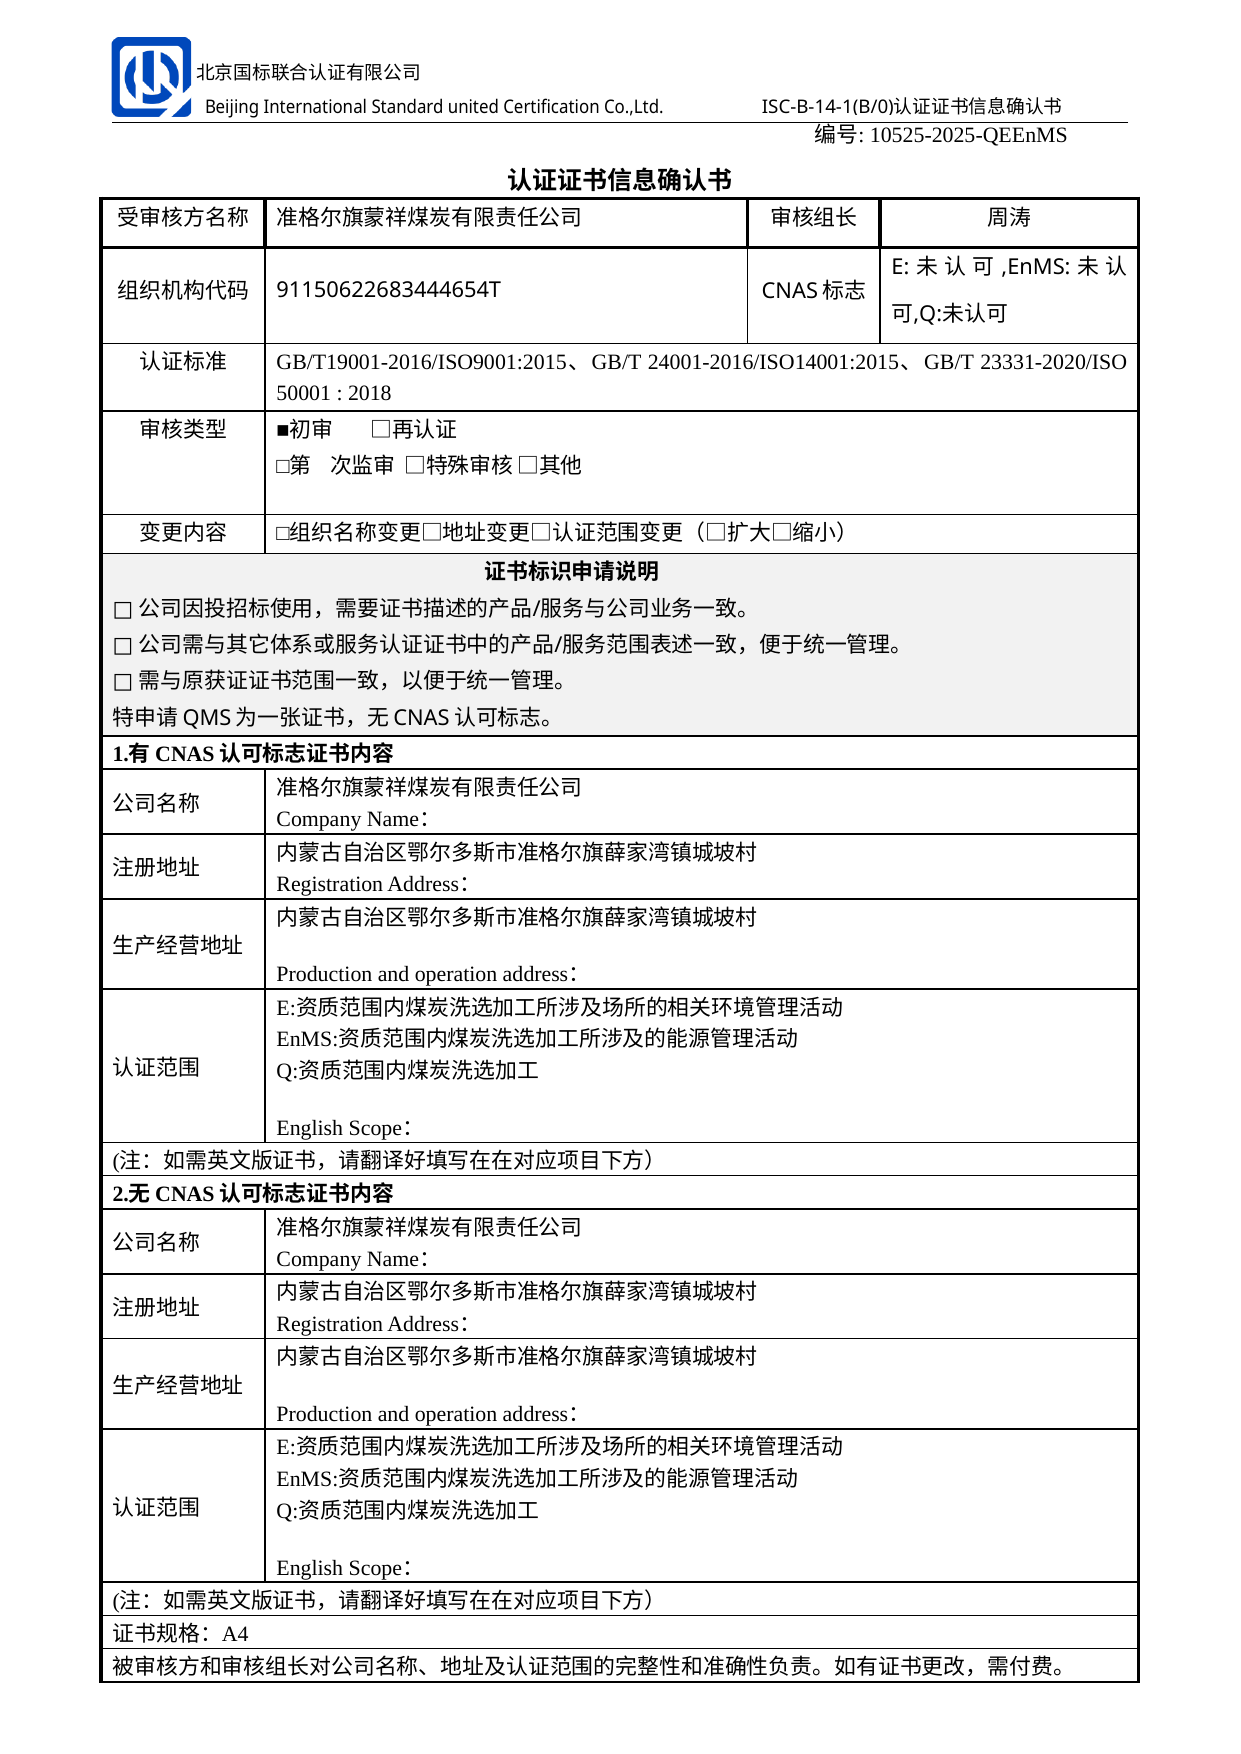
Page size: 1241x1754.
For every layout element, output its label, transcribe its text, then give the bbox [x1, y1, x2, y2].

table_cell GB/T19001-2016/ISO9001:2015、GB/T 24001-2016/ISO14001:2015、GB/T 23331-2020/ISO 50001 : 2018 [266, 344, 1137, 410]
table_header 周涛 [882, 200, 1137, 246]
table_cell 内蒙古自治区鄂尔多斯市准格尔旗薛家湾镇城坡村 Registration Address： [266, 835, 1137, 898]
table_cell 组织机构代码 [103, 249, 264, 342]
text 编号: 10525-2025-QEEnMS [112, 123, 1128, 148]
table_cell 公司名称 [103, 1210, 264, 1273]
table_cell 生产经营地址 [103, 1339, 264, 1428]
table_cell E:资质范围内煤炭洗选加工所涉及场所的相关环境管理活动 EnMS:资质范围内煤炭洗选加工所涉及的能源管理活动 Q:资质范围内煤炭洗选加工 English Scope： [266, 990, 1137, 1141]
table_cell □组织名称变更□地址变更□认证范围变更（□扩大□缩小） [266, 515, 1137, 553]
table_cell 被审核方和审核组长对公司名称、地址及认证范围的完整性和准确性负责。如有证书更改，需付费。 [103, 1649, 1137, 1681]
table_cell 91150622683444654T [266, 249, 747, 342]
table_cell 审核类型 [103, 412, 264, 514]
table_cell 内蒙古自治区鄂尔多斯市准格尔旗薛家湾镇城坡村 Registration Address： [266, 1275, 1137, 1338]
picture [111, 37, 192, 117]
table_cell 准格尔旗蒙祥煤炭有限责任公司 Company Name： [266, 1210, 1137, 1273]
table_cell (注：如需英文版证书，请翻译好填写在在对应项目下方） [103, 1143, 1137, 1175]
table_header 审核组长 [749, 200, 878, 246]
table_cell CNAS标志 [748, 249, 879, 342]
table_cell 公司名称 [103, 770, 264, 833]
table_cell E:未认可,EnMS:未认可,Q:未认可 [881, 249, 1137, 342]
table_cell 生产经营地址 [103, 900, 264, 988]
table_cell 证书规格：A4 [103, 1616, 1137, 1648]
text 认证证书信息确认书 [112, 160, 1128, 197]
table_cell 注册地址 [103, 1275, 264, 1338]
table_cell 认证范围 [103, 1430, 264, 1581]
table_header 准格尔旗蒙祥煤炭有限责任公司 [267, 200, 746, 246]
table_cell 内蒙古自治区鄂尔多斯市准格尔旗薛家湾镇城坡村 Production and operation address： [266, 900, 1137, 988]
table_header 受审核方名称 [103, 200, 263, 246]
table_cell 2.无CNAS认可标志证书内容 [103, 1176, 1137, 1208]
table_cell ■初审 □再认证 □第 次监审 □特殊审核 □其他 [266, 412, 1137, 514]
table_cell 认证标准 [103, 344, 264, 410]
table_cell 准格尔旗蒙祥煤炭有限责任公司 Company Name： [266, 770, 1137, 833]
table_cell 证书标识申请说明 □ 公司因投招标使用，需要证书描述的产品/服务与公司业务一致。 □ 公司需与其它体系或服务认证证书中的产品/服务范围表述一致，便于统一管理。 □ 需与原获证证书范围一致，以便于统一管理。 特申请QMS为一张证书，无CNAS认可标志。 [103, 554, 1137, 735]
table_cell 变更内容 [103, 515, 264, 553]
table_cell 认证范围 [103, 990, 264, 1141]
table_cell 1.有CNAS认可标志证书内容 [103, 737, 1137, 768]
table_cell E:资质范围内煤炭洗选加工所涉及场所的相关环境管理活动 EnMS:资质范围内煤炭洗选加工所涉及的能源管理活动 Q:资质范围内煤炭洗选加工 English Scope： [266, 1430, 1137, 1581]
table_cell 注册地址 [103, 835, 264, 898]
table_cell 内蒙古自治区鄂尔多斯市准格尔旗薛家湾镇城坡村 Production and operation address： [266, 1339, 1137, 1428]
table_cell (注：如需英文版证书，请翻译好填写在在对应项目下方） [103, 1583, 1137, 1614]
